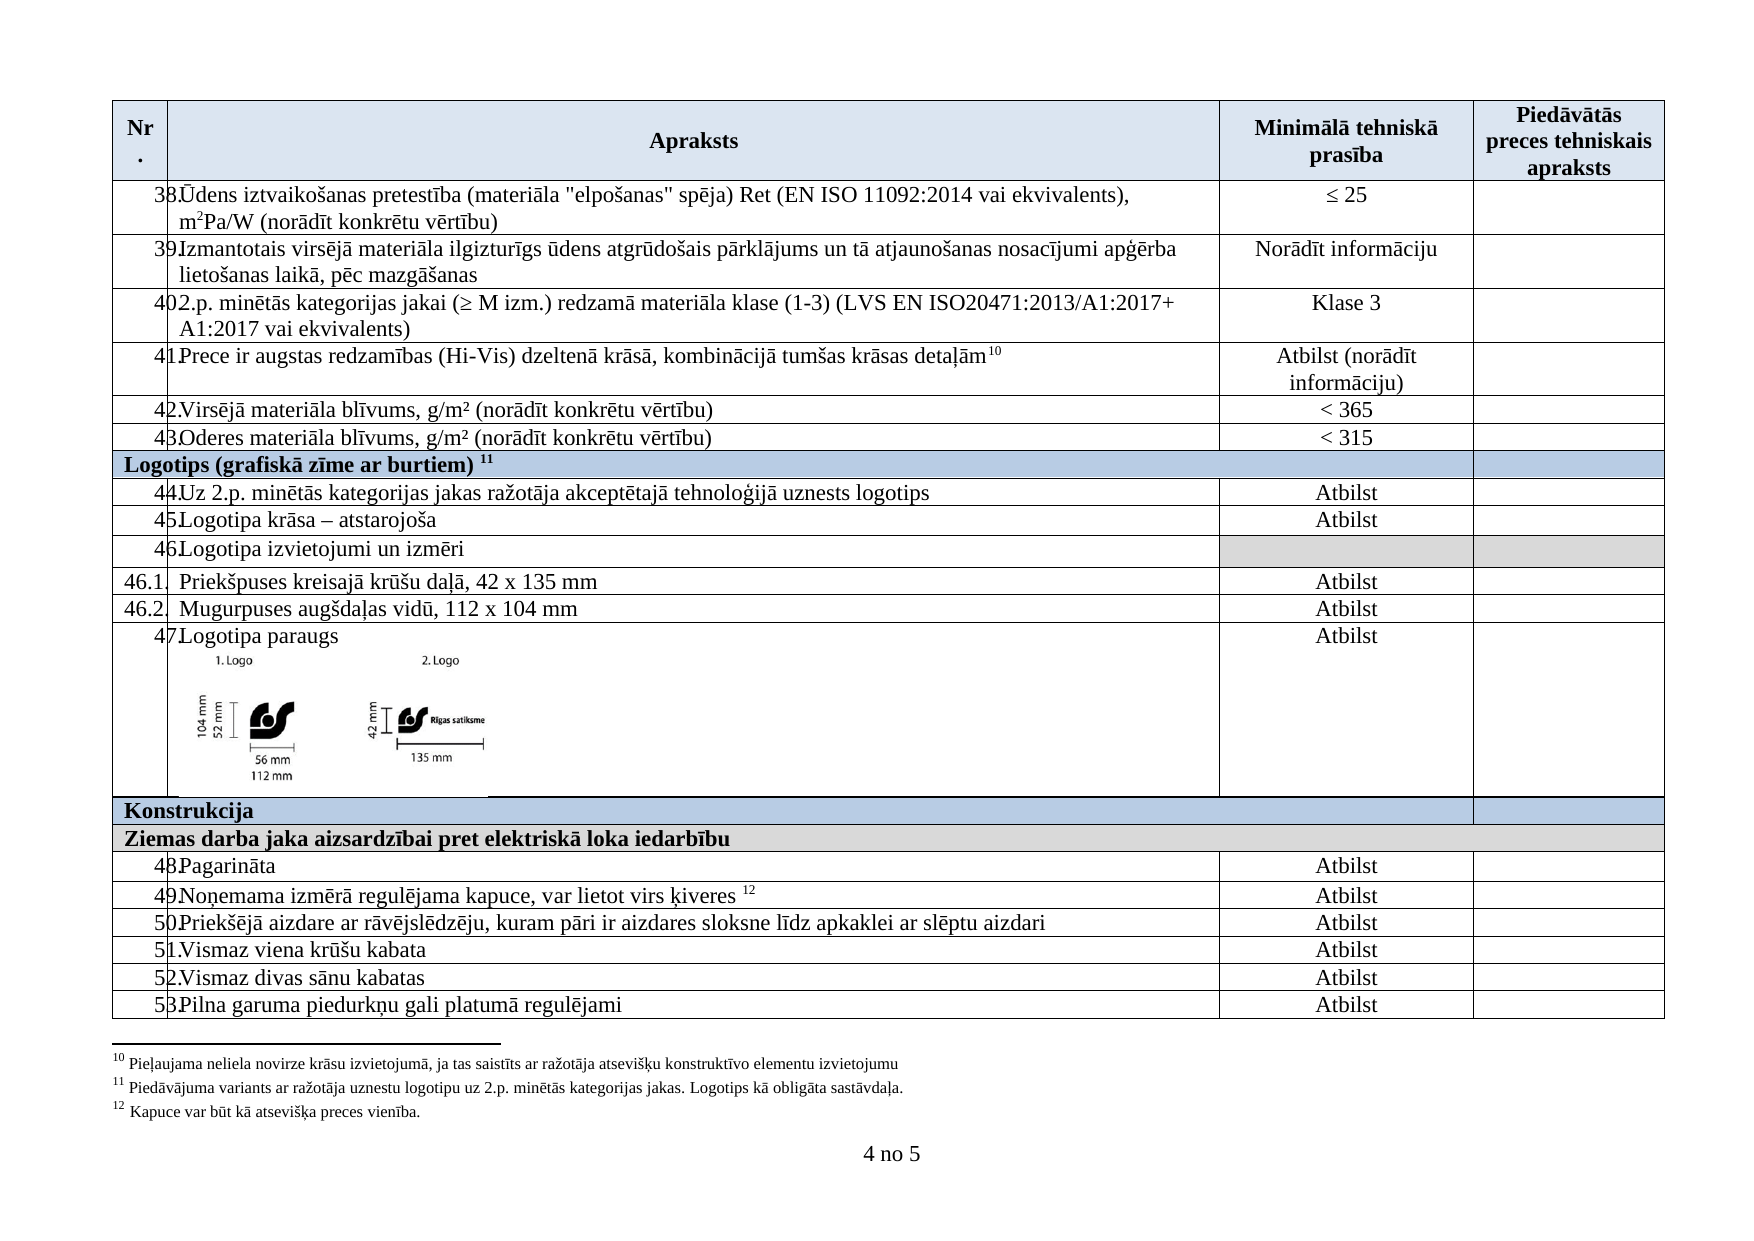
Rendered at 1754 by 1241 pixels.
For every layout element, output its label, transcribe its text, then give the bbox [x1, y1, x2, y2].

table_cell [1474, 424, 1664, 450]
table_cell [1474, 909, 1664, 936]
table_cell Atbilst [1220, 479, 1473, 505]
table_cell Uz 2.p. minētās kategorijas jakas ražotāja akceptētajā tehnoloģijā uznests logotips [168, 479, 1219, 505]
table_cell [113, 343, 167, 395]
table_cell [1474, 396, 1664, 423]
table_cell [1220, 536, 1473, 567]
table_cell Virsējā materiāla blīvums, g/m² (norādīt konkrētu vērtību) [168, 396, 1219, 423]
table_cell [1474, 181, 1664, 234]
table_header Nr. [113, 101, 167, 180]
table_cell [113, 536, 167, 567]
table_cell [1474, 451, 1664, 477]
table_cell Ziemas darba jaka aizsardzībai pret elektriskā loka iedarbību [113, 825, 1664, 851]
table_cell [113, 852, 167, 881]
table_cell Vismaz divas sānu kabatas [168, 964, 1219, 990]
table_cell Logotipa paraugs [168, 623, 1219, 796]
table_cell ≤ 25 [1220, 181, 1473, 234]
table_cell [113, 181, 167, 234]
table_cell [113, 235, 167, 288]
table_cell Logotipa krāsa – atstarojoša [168, 506, 1219, 534]
table_cell [113, 623, 167, 796]
table_cell Atbilst [1220, 964, 1473, 990]
table_cell < 315 [1220, 424, 1473, 450]
table_cell Atbilst [1220, 568, 1473, 594]
table_cell [1474, 964, 1664, 990]
table_cell Pilna garuma piedurkņu gali platumā regulējami [168, 991, 1219, 1018]
table_cell Atbilst [1220, 595, 1473, 622]
table_cell Konstrukcija [113, 798, 1473, 824]
table_header Piedāvātās preces tehniskais apraksts [1474, 101, 1664, 180]
picture [178, 648, 488, 797]
table_cell [113, 909, 167, 936]
table_cell [1474, 882, 1664, 908]
table_cell [1474, 852, 1664, 881]
table_cell [113, 289, 167, 342]
table_cell [1474, 289, 1664, 342]
table_cell [1474, 595, 1664, 622]
table_cell [113, 506, 167, 534]
table_cell Noņemama izmērā regulējama kapuce, var lietot virs ķiveres [168, 882, 1219, 908]
table_cell Pagarināta [168, 852, 1219, 881]
table_cell Atbilst [1220, 506, 1473, 534]
table_cell Priekšējā aizdare ar rāvējslēdzēju, kuram pāri ir aizdares sloksne līdz apkaklei ar slēptu aizdari [168, 909, 1219, 936]
table_cell [113, 424, 167, 450]
table_cell [1474, 536, 1664, 567]
table_cell [1474, 798, 1664, 824]
table_cell [113, 937, 167, 963]
table_cell [113, 964, 167, 990]
table_cell Atbilst [1220, 623, 1473, 796]
table_cell Prece ir augstas redzamības (Hi-Vis) dzeltenā krāsā, kombinācijā tumšas krāsas detaļām [168, 343, 1219, 395]
table_cell Atbilst [1220, 937, 1473, 963]
table_cell [113, 595, 167, 622]
table_cell 2.p. minētās kategorijas jakai (≥ M izm.) redzamā materiāla klase (1-3) (LVS EN ISO20471:2013/A1:2017+ A1:2017 vai ekvivalents) [168, 289, 1219, 342]
table_cell Klase 3 [1220, 289, 1473, 342]
table_cell [1474, 568, 1664, 594]
table_cell [113, 396, 167, 423]
table_cell Vismaz viena krūšu kabata [168, 937, 1219, 963]
table_header Apraksts [168, 101, 1219, 180]
table_cell [113, 479, 167, 505]
table_cell Ūdens iztvaikošanas pretestība (materiāla "elpošanas" spēja) Ret (EN ISO 11092:2014 vai ekvivalents), m2Pa/W (norādīt konkrētu vērtību) [168, 181, 1219, 234]
table_cell [1474, 937, 1664, 963]
table_cell [1474, 479, 1664, 505]
table_cell [1474, 235, 1664, 288]
table_cell Mugurpuses augšdaļas vidū, 112 x 104 mm [168, 595, 1219, 622]
table_header Minimālā tehniskā prasība [1220, 101, 1473, 180]
table_cell [1474, 991, 1664, 1018]
table_cell Atbilst [1220, 882, 1473, 908]
table_cell [113, 568, 167, 594]
table_cell Atbilst [1220, 991, 1473, 1018]
table_cell Priekšpuses kreisajā krūšu daļā, 42 x 135 mm [168, 568, 1219, 594]
table_cell Logotips (grafiskā zīme ar burtiem) [113, 451, 1473, 477]
table_cell [1474, 506, 1664, 534]
table_cell [1474, 623, 1664, 796]
table_cell < 365 [1220, 396, 1473, 423]
table_cell Norādīt informāciju [1220, 235, 1473, 288]
table_cell Atbilst [1220, 852, 1473, 881]
table_cell Izmantotais virsējā materiāla ilgizturīgs ūdens atgrūdošais pārklājums un tā atjaunošanas nosacījumi apģērba lietošanas laikā, pēc mazgāšanas [168, 235, 1219, 288]
table_cell Logotipa izvietojumi un izmēri [168, 536, 1219, 567]
table_cell [1474, 343, 1664, 395]
table_cell [113, 882, 167, 908]
table_cell Oderes materiāla blīvums, g/m² (norādīt konkrētu vērtību) [168, 424, 1219, 450]
table_cell Atbilst [1220, 909, 1473, 936]
table_cell Atbilst (norādīt informāciju) [1220, 343, 1473, 395]
table_cell [113, 991, 167, 1018]
